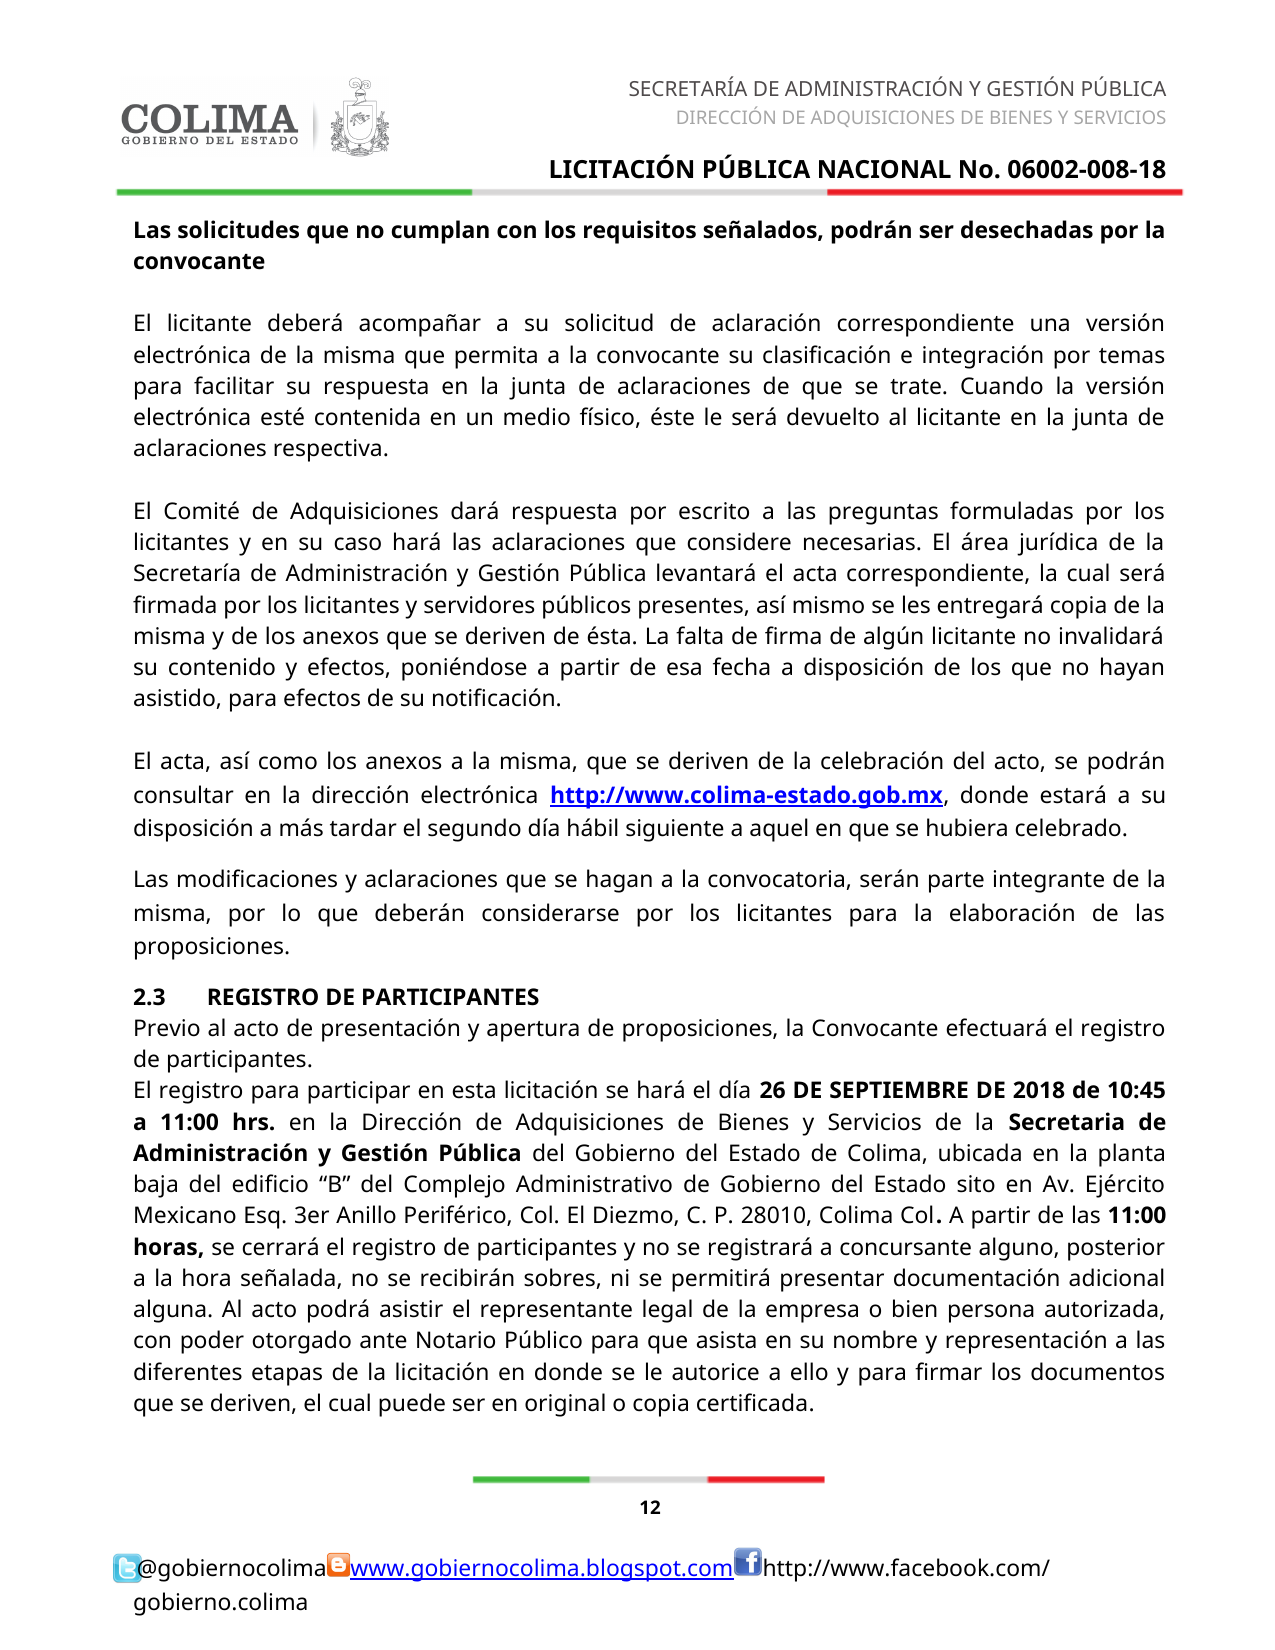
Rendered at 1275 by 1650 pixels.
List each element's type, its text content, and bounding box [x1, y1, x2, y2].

text El acta, así como los anexos a la misma, que se deriven de la celebración del acto, se podrán consultar en la dirección electrónica http://www.colima-estado.gob.mx, donde estará a su disposición a más tardar el segundo día hábil siguiente a aquel en que se hubiera celebrado. [133, 745, 1167, 843]
text 2.3 REGISTRO DE PARTICIPANTES [133, 981, 1167, 1012]
text El licitante deberá acompañar a su solicitud de aclaración correspondiente una versión electrónica de la misma que permita a la convocante su clasificación e integración por temas para facilitar su respuesta en la junta de aclaraciones de que se trate. Cuando la versión electrónica esté contenida en un medio físico, éste le será devuelto al licitante en la junta de aclaraciones respectiva. [133, 307, 1167, 463]
text El registro para participar en esta licitación se hará el día 26 DE SEPTIEMBRE DE 2018 de 10:45 a 11:00 hrs. en la Dirección de Adquisiciones de Bienes y Servicios de la Secretaria de Administración y Gestión Pública del Gobierno del Estado de Colima, ubicada en la planta baja del edificio “B” del Complejo Administrativo de Gobierno del Estado sito en Av. Ejército Mexicano Esq. 3er Anillo Periférico, Col. El Diezmo, C. P. 28010, Colima Col. A partir de las 11:00 horas, se cerrará el registro de participantes y no se registrará a concursante alguno, posterior a la hora señalada, no se recibirán sobres, ni se permitirá presentar documentación adicional alguna. Al acto podrá asistir el representante legal de la empresa o bien persona autorizada, con poder otorgado ante Notario Público para que asista en su nombre y representación a las diferentes etapas de la licitación en donde se le autorice a ello y para firmar los documentos que se deriven, el cual puede ser en original o copia certificada. [133, 1074, 1167, 1418]
picture [326, 1552, 350, 1577]
picture [139, 1562, 143, 1576]
picture [111, 183, 1189, 204]
picture [120, 76, 389, 157]
picture [112, 1553, 143, 1584]
text Las solicitudes que no cumplan con los requisitos señalados, podrán ser desechadas por la convocante [133, 213, 1167, 276]
text Las modificaciones y aclaraciones que se hagan a la convocatoria, serán parte integrante de la misma, por lo que deberán considerarse por los licitantes para la elaboración de las proposiciones. [133, 863, 1167, 961]
picture [472, 1466, 828, 1490]
text Previo al acto de presentación y apertura de proposiciones, la Convocante efectuará el registro de participantes. [133, 1012, 1167, 1074]
text El Comité de Adquisiciones dará respuesta por escrito a las preguntas formuladas por los licitantes y en su caso hará las aclaraciones que considere necesarias. El área jurídica de la Secretaría de Administración y Gestión Pública levantará el acta correspondiente, la cual será firmada por los licitantes y servidores públicos presentes, así mismo se les entregará copia de la misma y de los anexos que se deriven de ésta. La falta de firma de algún licitante no invalidará su contenido y efectos, poniéndose a partir de esa fecha a disposición de los que no hayan asistido, para efectos de su notificación. [133, 495, 1167, 713]
picture [733, 1547, 763, 1577]
